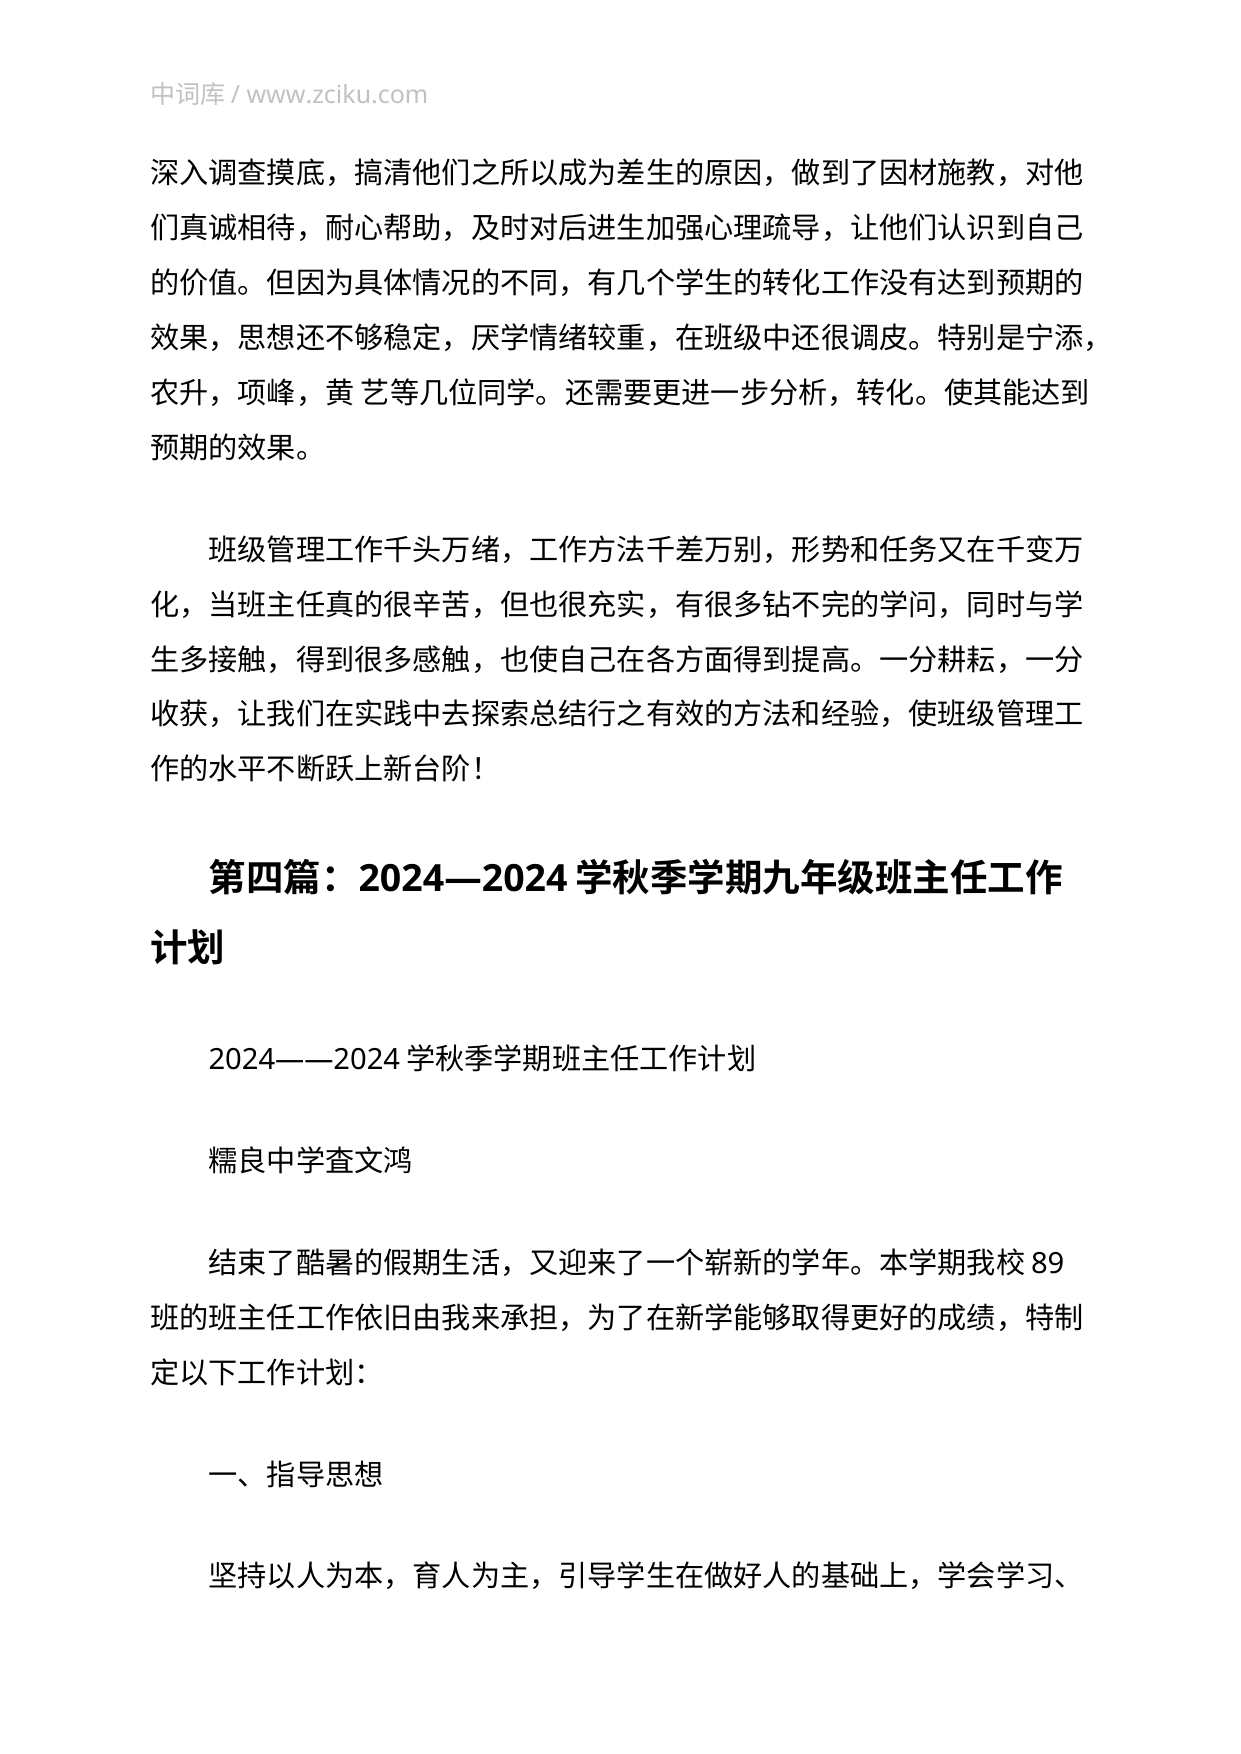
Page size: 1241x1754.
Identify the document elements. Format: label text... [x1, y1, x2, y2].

text 糯良中学査文鸿 [150, 1138, 1090, 1180]
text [150, 1553, 1090, 1595]
text 一、指导思想 [150, 1451, 1090, 1493]
text 结束了酷暑的假期生活，又迎来了一个崭新的学年。本学期我校89班的班主任工作依旧由我来承担，为了在新学能够取得更好的成绩，特制定以下工作计划： [150, 1239, 1090, 1392]
text 班级管理工作千头万绪，工作方法千差万别，形势和任务又在千变万化，当班主任真的很辛苦，但也很充实，有很多钻不完的学问，同时与学生多接触，得到很多感触，也使自己在各方面得到提高。一分耕耘，一分收获，让我们在实践中去探索总结行之有效的方法和经验，使班级管理工作的水平不断跃上新台阶！ [150, 526, 1090, 788]
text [150, 150, 1090, 467]
text 2024——2024学秋季学期班主任工作计划 [150, 1036, 1090, 1078]
text 第四篇：2024—2024学秋季学期九年级班主任工作计划 [150, 848, 1090, 973]
